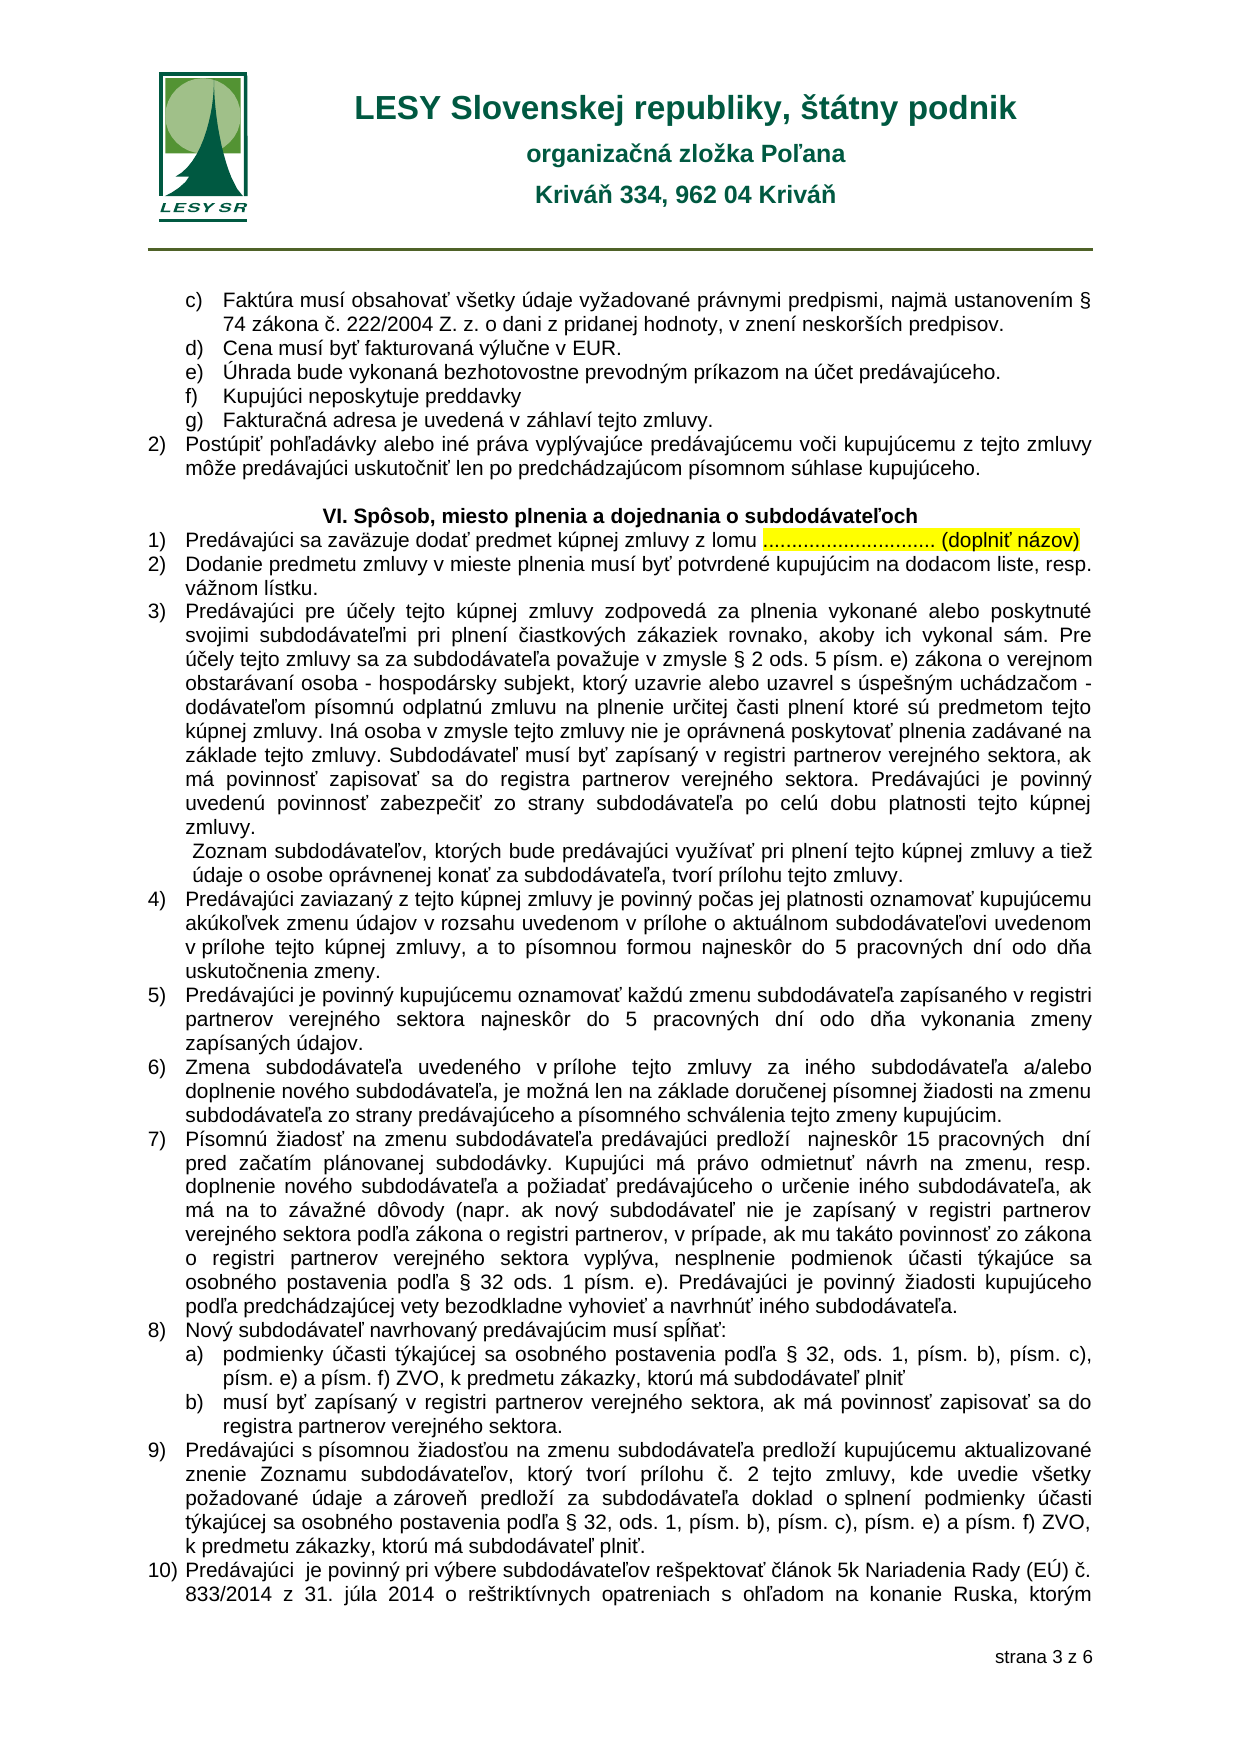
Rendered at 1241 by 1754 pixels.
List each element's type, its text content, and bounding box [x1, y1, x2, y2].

list musí byť zapísaný v registri partnerov verejného sektora, ak má povinnosť zapisovať sa do registra partnerov verejného sektora. [185, 1390, 1093, 1438]
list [148, 1558, 1093, 1606]
list Úhrada bude vykonaná bezhotovostne prevodným príkazom na účet predávajúceho. [185, 360, 1093, 384]
text VI. Spôsob, miesto plnenia a dojednania o subdodávateľoch [148, 503, 1093, 527]
list Predávajúci pre účely tejto kúpnej zmluvy zodpovedá za plnenia vykonané alebo poskytnuté svojimi subdodávateľmi pri plnení čiastkových zákaziek rovnako, akoby ich vykonal sám. Pre účely tejto zmluvy sa za subdodávateľa považuje v zmysle § 2 ods. 5 písm. e) zákona o verejnom obstarávaní osoba - hospodársky subjekt, ktorý uzavrie alebo uzavrel s úspešným uchádzačom - dodávateľom písomnú odplatnú zmluvu na plnenie určitej časti plnení ktoré sú predmetom tejto kúpnej zmluvy. Iná osoba v zmysle tejto zmluvy nie je oprávnená poskytovať plnenia zadávané na základe tejto zmluvy. Subdodávateľ musí byť zapísaný v registri partnerov verejného sektora, ak má povinnosť zapisovať sa do registra partnerov verejného sektora. Predávajúci je povinný uvedenú povinnosť zabezpečiť zo strany subdodávateľa po celú dobu platnosti tejto kúpnej zmluvy. [148, 599, 1093, 839]
list Predávajúci s písomnou žiadosťou na zmenu subdodávateľa predloží kupujúcemu aktualizované znenie Zoznamu subdodávateľov, ktorý tvorí prílohu č. 2 tejto zmluvy, kde uvedie všetky požadované údaje a zároveň predloží za subdodávateľa doklad o splnení podmienky účasti týkajúcej sa osobného postavenia podľa § 32, ods. 1, písm. b), písm. c), písm. e) a písm. f) ZVO, k predmetu zákazky, ktorú má subdodávateľ plniť. [148, 1438, 1093, 1558]
list Nový subdodávateľ navrhovaný predávajúcim musí spĺňať: [148, 1318, 1093, 1342]
list Predávajúci sa zaväzuje dodať predmet kúpnej zmluvy z lomu .............................. (doplniť názov) [148, 527, 1093, 551]
list Predávajúci je povinný kupujúcemu oznamovať každú zmenu subdodávateľa zapísaného v registri partnerov verejného sektora najneskôr do 5 pracovných dní odo dňa vykonania zmeny zapísaných údajov. [148, 983, 1093, 1054]
list Písomnú žiadosť na zmenu subdodávateľa predávajúci predloží najneskôr 15 pracovných dní pred začatím plánovanej subdodávky. Kupujúci má právo odmietnuť návrh na zmenu, resp. doplnenie nového subdodávateľa a požiadať predávajúceho o určenie iného subdodávateľa, ak má na to závažné dôvody (napr. ak nový subdodávateľ nie je zapísaný v registri partnerov verejného sektora podľa zákona o registri partnerov, v prípade, ak mu takáto povinnosť zo zákona o registri partnerov verejného sektora vyplýva, nesplnenie podmienok účasti týkajúce sa osobného postavenia podľa § 32 ods. 1 písm. e). Predávajúci je povinný žiadosti kupujúceho podľa predchádzajúcej vety bezodkladne vyhovieť a navrhnúť iného subdodávateľa. [148, 1126, 1093, 1318]
list Cena musí byť fakturovaná výlučne v EUR. [185, 336, 1093, 360]
text Zoznam subdodávateľov, ktorých bude predávajúci využívať pri plnení tejto kúpnej zmluvy a tiež údaje o osobe oprávnenej konať za subdodávateľa, tvorí prílohu tejto zmluvy. [192, 839, 1093, 887]
list Faktúra musí obsahovať všetky údaje vyžadované právnymi predpismi, najmä ustanovením § 74 zákona č. 222/2004 Z. z. o dani z pridanej hodnoty, v znení neskorších predpisov. [185, 288, 1093, 336]
list Kupujúci neposkytuje preddavky [185, 384, 1093, 408]
list Predávajúci zaviazaný z tejto kúpnej zmluvy je povinný počas jej platnosti oznamovať kupujúcemu akúkoľvek zmenu údajov v rozsahu uvedenom v prílohe o aktuálnom subdodávateľovi uvedenom v prílohe tejto kúpnej zmluvy, a to písomnou formou najneskôr do 5 pracovných dní odo dňa uskutočnenia zmeny. [148, 887, 1093, 983]
list Postúpiť pohľadávky alebo iné práva vyplývajúce predávajúcemu voči kupujúcemu z tejto zmluvy môže predávajúci uskutočniť len po predchádzajúcom písomnom súhlase kupujúceho. [148, 432, 1093, 479]
list Dodanie predmetu zmluvy v mieste plnenia musí byť potvrdené kupujúcim na dodacom liste, resp. vážnom lístku. [148, 551, 1093, 599]
list Fakturačná adresa je uvedená v záhlaví tejto zmluvy. [185, 408, 1093, 432]
list podmienky účasti týkajúcej sa osobného postavenia podľa § 32, ods. 1, písm. b), písm. c), písm. e) a písm. f) ZVO, k predmetu zákazky, ktorú má subdodávateľ plniť [185, 1342, 1093, 1390]
list Zmena subdodávateľa uvedeného v prílohe tejto zmluvy za iného subdodávateľa a/alebo doplnenie nového subdodávateľa, je možná len na základe doručenej písomnej žiadosti na zmenu subdodávateľa zo strany predávajúceho a písomného schválenia tejto zmeny kupujúcim. [148, 1054, 1093, 1126]
